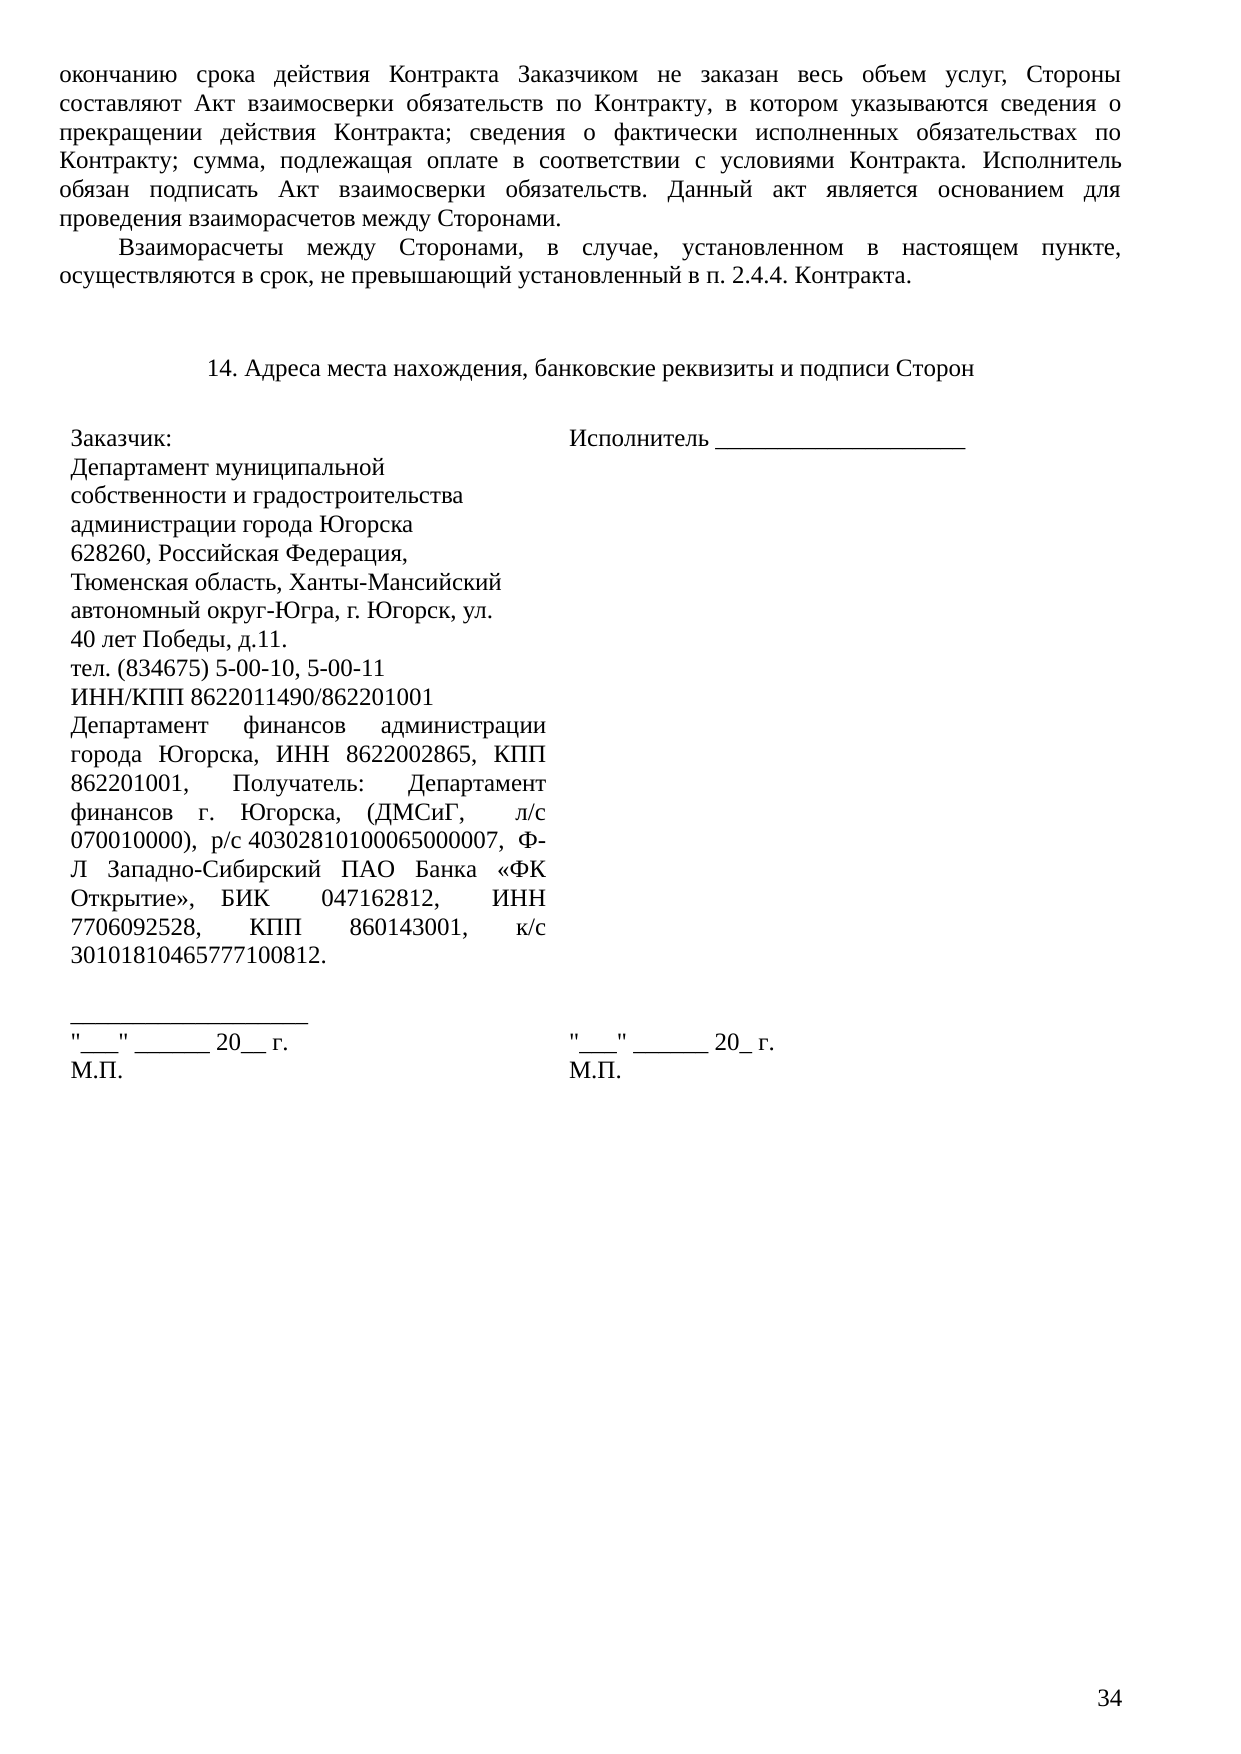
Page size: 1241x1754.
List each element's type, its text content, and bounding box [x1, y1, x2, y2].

text 14. Адреса места нахождения, банковские реквизиты и подписи Сторон [59, 353, 1122, 382]
table_header Заказчик: Департамент муниципальной собственности и градостроительства администрации города Югорска 628260, Российская Федерация, Тюменская область, Ханты-Мансийский автономный округ-Югра, г. Югорск, ул. 40 лет Победы, д.11. тел. (834675) 5-00-10, 5-00-11 ИНН/КПП 8622011490/862201001 Департамент финансов администрации города Югорска, ИНН 8622002865, КПП 862201001, Получатель: Департамент финансов г. Югорска, (ДМСиГ, л/с 070010000), р/с 40302810100065000007, Ф-Л Западно-Сибирский ПАО Банка «ФК Открытие», БИК 047162812, ИНН 7706092528, КПП 860143001, к/с 30101810465777100812. ___________________ "___" ______ 20__ г. М.П. [59, 423, 558, 1084]
table_header Исполнитель ____________________ "___" ______ 20_ г. М.П. [558, 423, 1056, 1084]
text Взаиморасчеты между Сторонами, в случае, установленном в настоящем пункте, осуществляются в срок, не превышающий установленный в п. 2.4.4. Контракта. [59, 232, 1122, 289]
